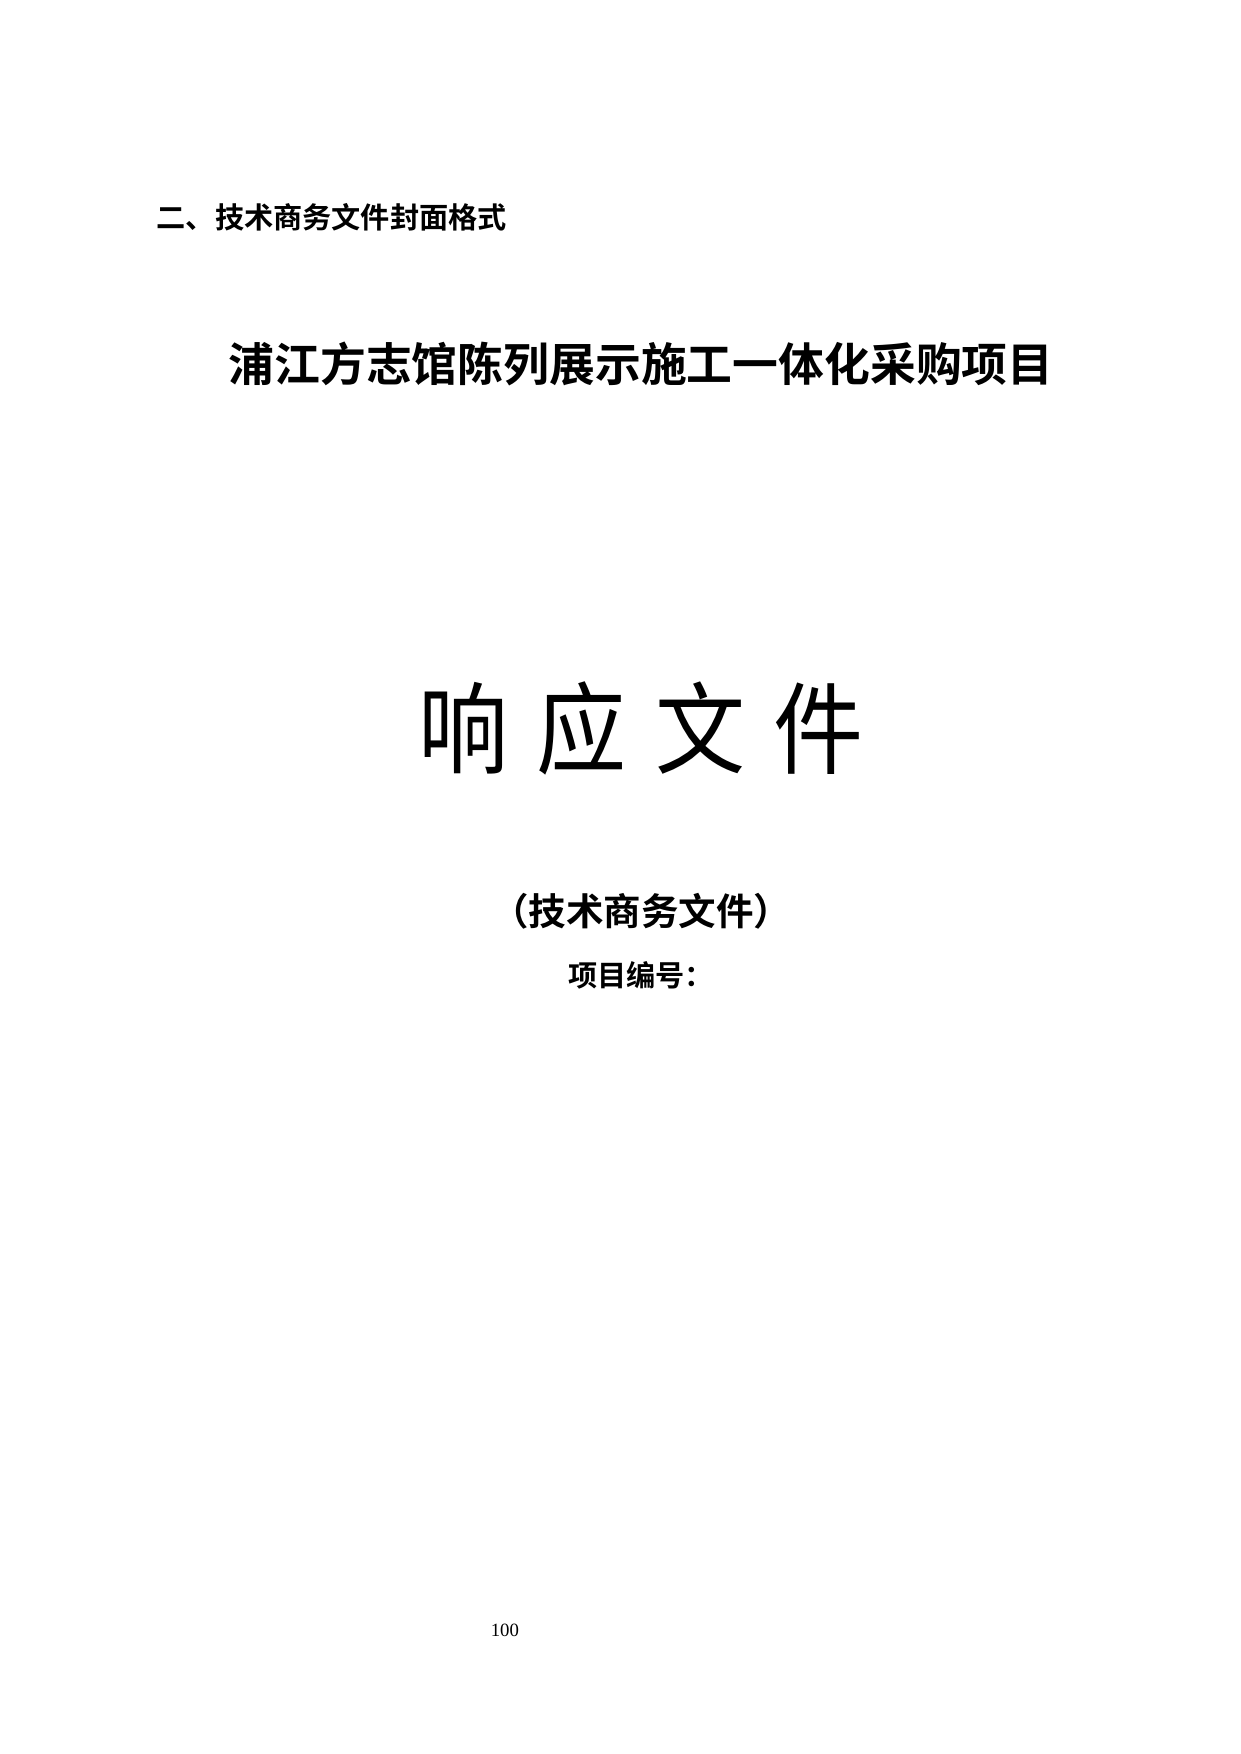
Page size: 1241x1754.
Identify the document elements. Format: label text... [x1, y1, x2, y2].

text （技术商务文件） [156, 876, 1125, 941]
text 项目编号： [156, 941, 1125, 1006]
text 响 应 文 件 [156, 641, 1125, 804]
text 浦江方志馆陈列展示施工一体化采购项目 [156, 313, 1125, 411]
text 二、技术商务文件封面格式 [156, 183, 1125, 248]
